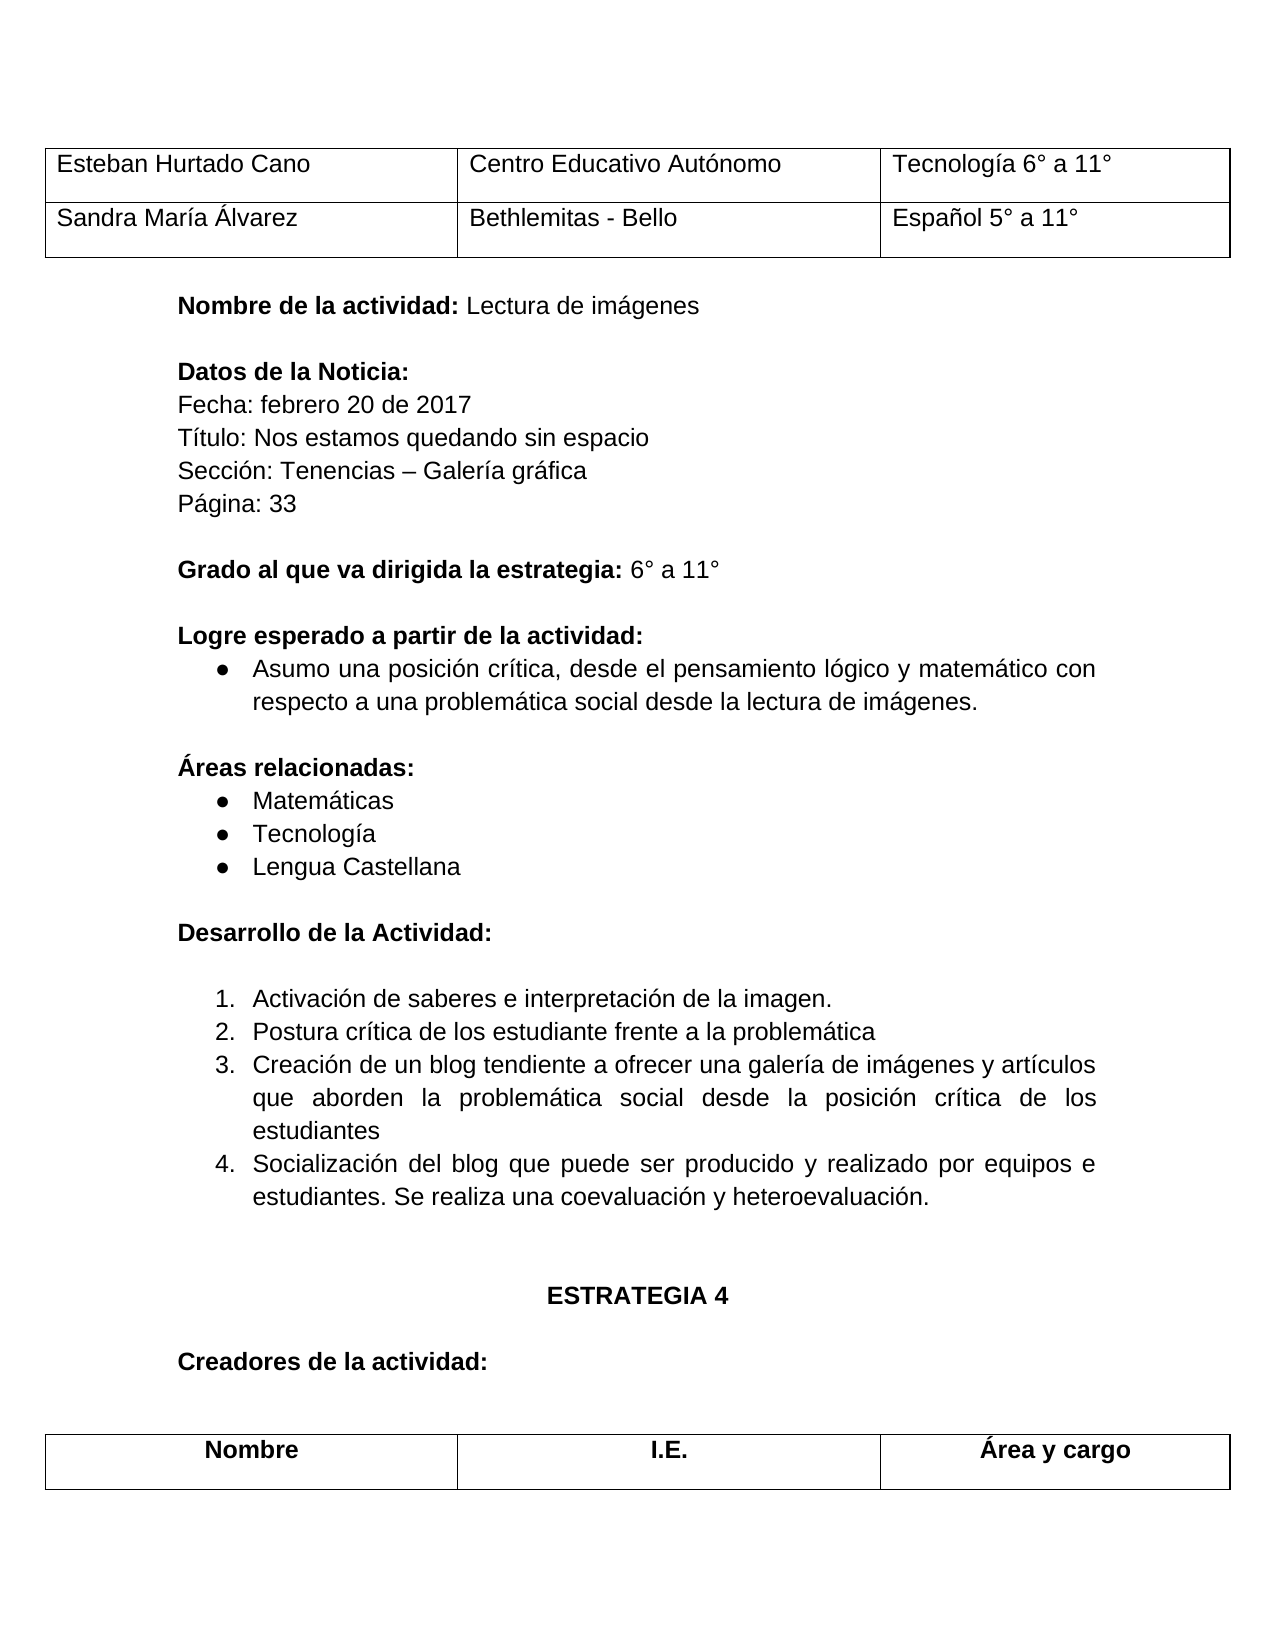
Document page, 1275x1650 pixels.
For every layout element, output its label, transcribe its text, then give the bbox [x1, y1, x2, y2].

list Activación de saberes e interpretación de la imagen. [215, 984, 1098, 1013]
list Tecnología [215, 819, 1098, 848]
text Logre esperado a partir de la actividad: [177, 621, 1098, 649]
text Desarrollo de la Actividad: [177, 918, 1098, 947]
text ESTRATEGIA 4 [177, 1281, 1098, 1310]
list Postura crítica de los estudiante frente a la problemática [215, 1017, 1098, 1046]
text Sección: Tenencias – Galería gráfica [177, 456, 1098, 484]
list Matemáticas [215, 786, 1098, 815]
text Áreas relacionadas: [177, 753, 1098, 782]
text Título: Nos estamos quedando sin espacio [177, 423, 1098, 451]
table_cell Esteban Hurtado Cano [46, 149, 457, 202]
table_cell Español 5° a 11° [881, 203, 1229, 257]
table_cell Tecnología 6° a 11° [881, 149, 1229, 202]
list Lengua Castellana [215, 852, 1098, 881]
table_header I.E. [458, 1435, 880, 1489]
text Datos de la Noticia: [177, 357, 1098, 385]
list Asumo una posición crítica, desde el pensamiento lógico y matemático con respecto a una problemática social desde la lectura de imágenes. [215, 654, 1098, 716]
table_cell Bethlemitas - Bello [458, 203, 880, 257]
list Socialización del blog que puede ser producido y realizado por equipos e estudiantes. Se realiza una coevaluación y heteroevaluación. [215, 1149, 1098, 1211]
text Nombre de la actividad: Lectura de imágenes [177, 291, 1098, 319]
text Grado al que va dirigida la estrategia: 6° a 11° [177, 555, 1098, 583]
text Página: 33 [177, 489, 1098, 517]
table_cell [458, 149, 880, 202]
text Creadores de la actividad: [177, 1347, 1098, 1376]
text Fecha: febrero 20 de 2017 [177, 390, 1098, 418]
table_header Área y cargo [881, 1435, 1229, 1489]
list Creación de un blog tendiente a ofrecer una galería de imágenes y artículos que aborden la problemática social desde la posición crítica de los estudiantes [215, 1050, 1098, 1145]
table_header Nombre [46, 1435, 457, 1489]
table_cell Sandra María Álvarez [46, 203, 457, 257]
